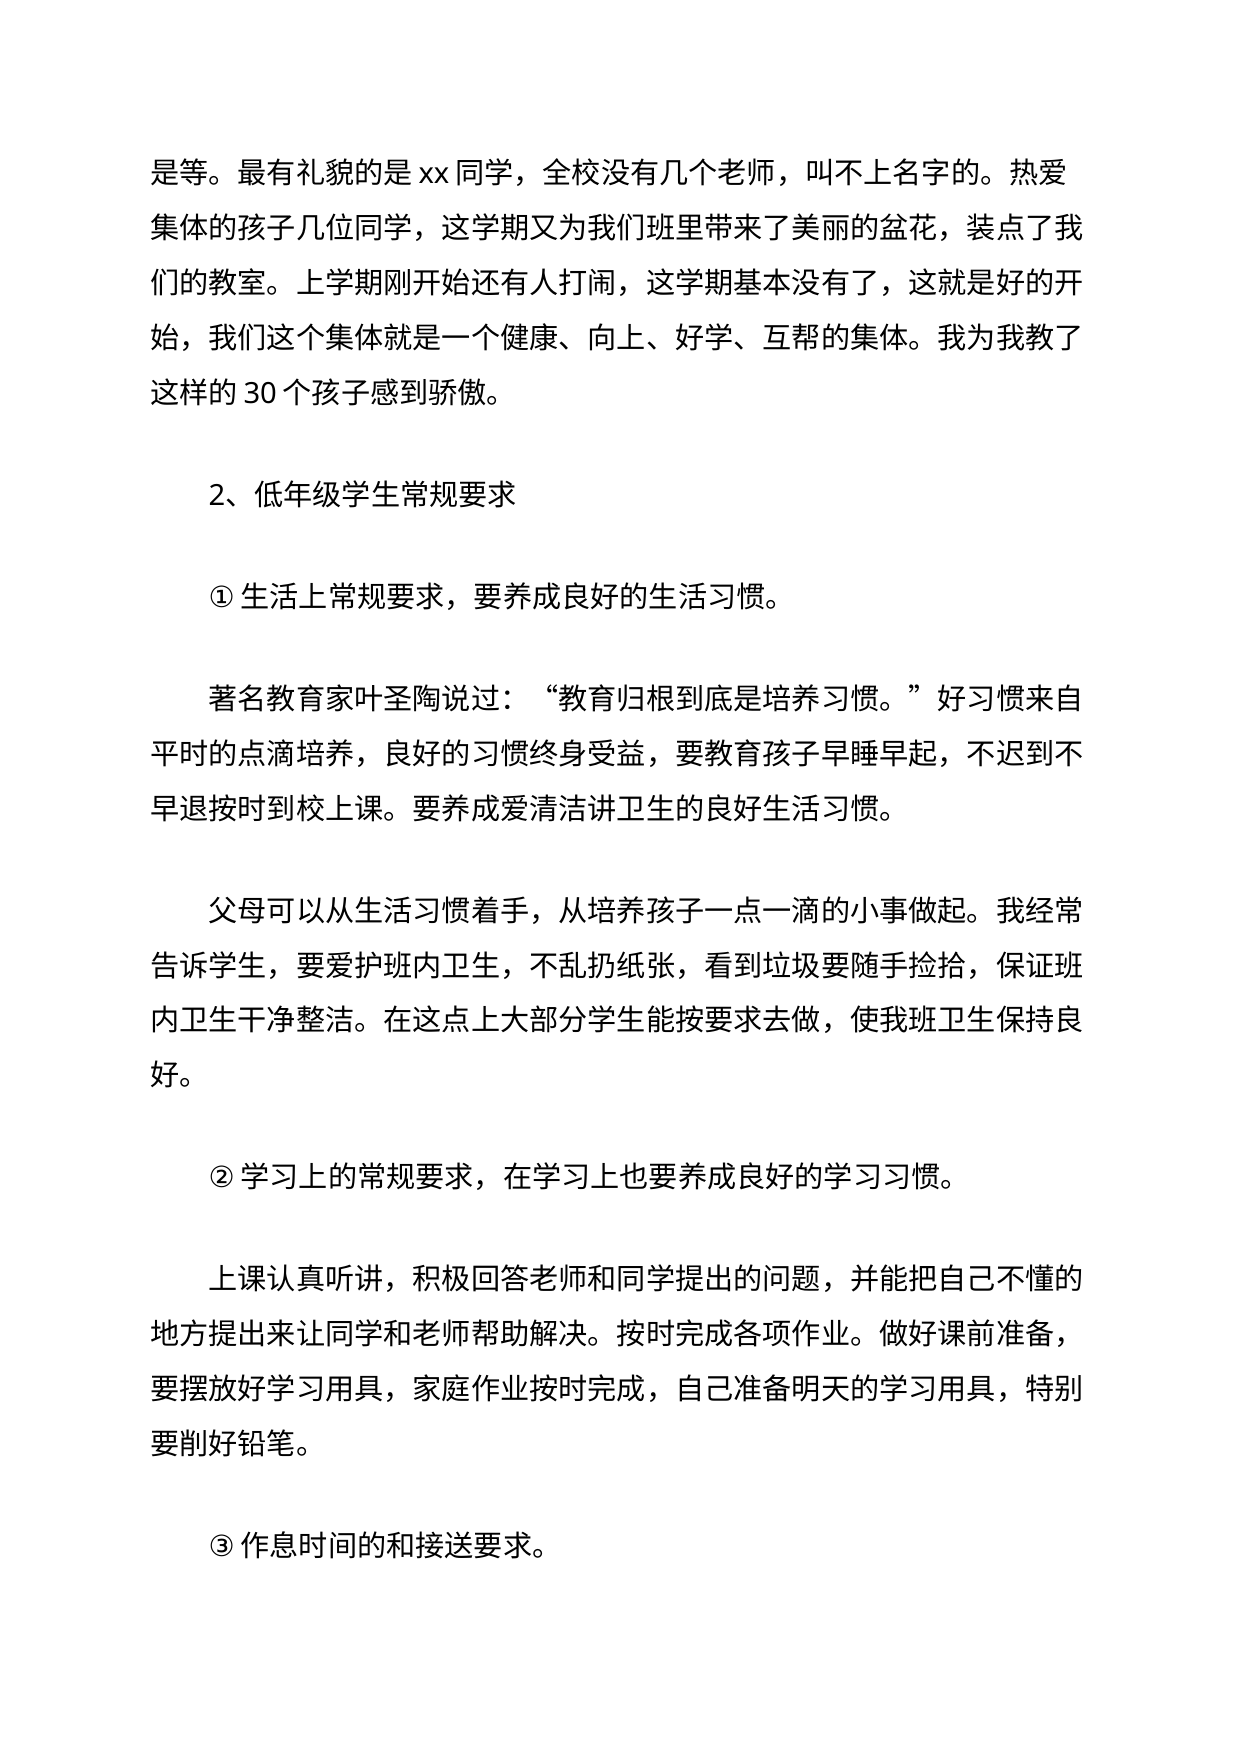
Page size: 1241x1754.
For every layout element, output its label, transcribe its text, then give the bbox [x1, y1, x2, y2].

text 父母可以从生活习惯着手，从培养孩子一点一滴的小事做起。我经常告诉学生，要爱护班内卫生，不乱扔纸张，看到垃圾要随手捡拾，保证班内卫生干净整洁。在这点上大部分学生能按要求去做，使我班卫生保持良好。 [150, 887, 1090, 1094]
text 2、低年级学生常规要求 [150, 472, 1090, 514]
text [150, 150, 1090, 412]
text ③作息时间的和接送要求。 [150, 1522, 1090, 1564]
text 著名教育家叶圣陶说过：“教育归根到底是培养习惯。”好习惯来自平时的点滴培养，良好的习惯终身受益，要教育孩子早睡早起，不迟到不早退按时到校上课。要养成爱清洁讲卫生的良好生活习惯。 [150, 676, 1090, 828]
text ②学习上的常规要求，在学习上也要养成良好的学习习惯。 [150, 1154, 1090, 1196]
text 上课认真听讲，积极回答老师和同学提出的问题，并能把自己不懂的地方提出来让同学和老师帮助解决。按时完成各项作业。做好课前准备，要摆放好学习用具，家庭作业按时完成，自己准备明天的学习用具，特别要削好铅笔。 [150, 1256, 1090, 1463]
text ①生活上常规要求，要养成良好的生活习惯。 [150, 574, 1090, 616]
